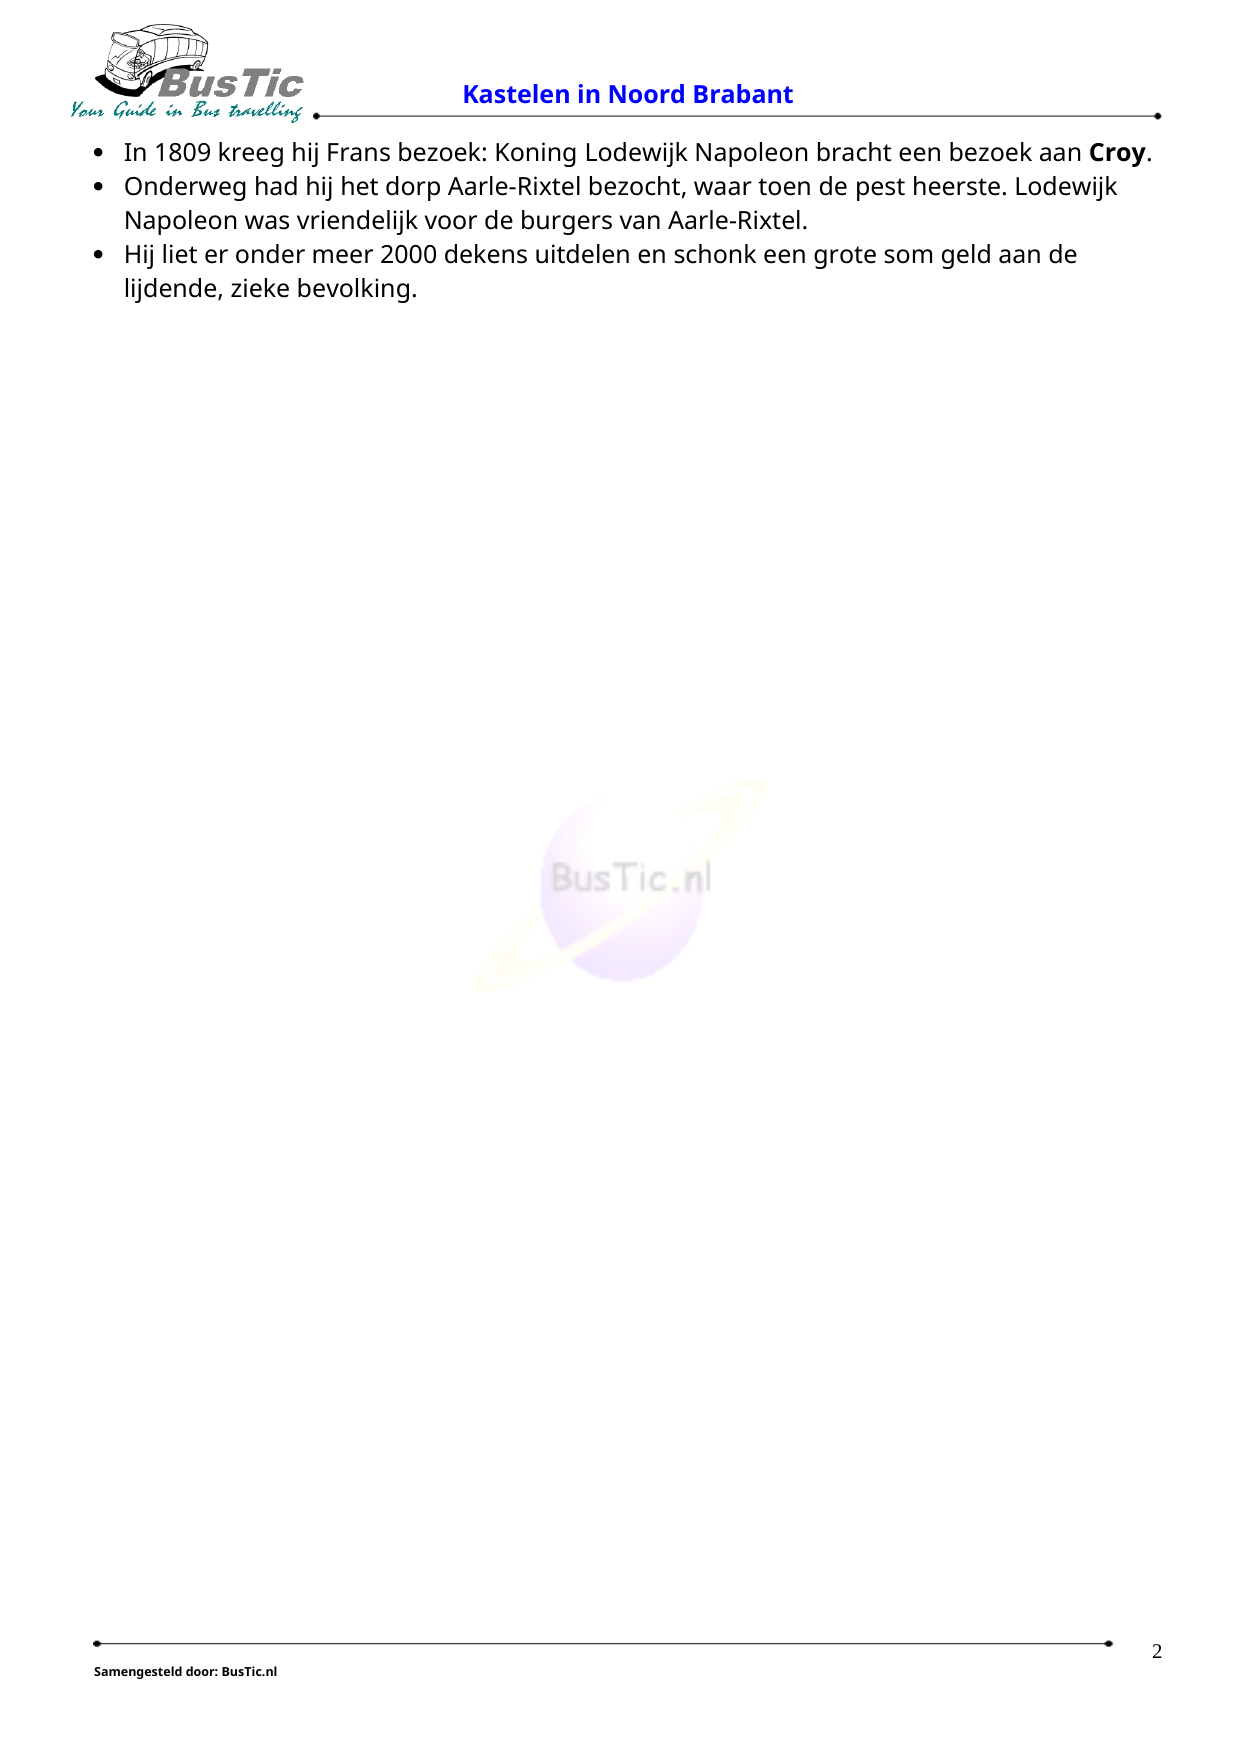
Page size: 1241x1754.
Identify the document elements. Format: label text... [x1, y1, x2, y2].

list In 1809 kreeg hij Frans bezoek: Koning Lodewijk Napoleon bracht een bezoek aan Croy. [94, 135, 1162, 169]
picture [93, 1638, 1115, 1651]
list Onderweg had hij het dorp Aarle-Rixtel bezocht, waar toen de pest heerste. Lodewijk Napoleon was vriendelijk voor de burgers van Aarle-Rixtel. [94, 169, 1162, 237]
picture [62, 18, 1163, 125]
list Hij liet er onder meer 2000 dekens uitdelen en schonk een grote som geld aan de lijdende, zieke bevolking. [94, 237, 1162, 305]
